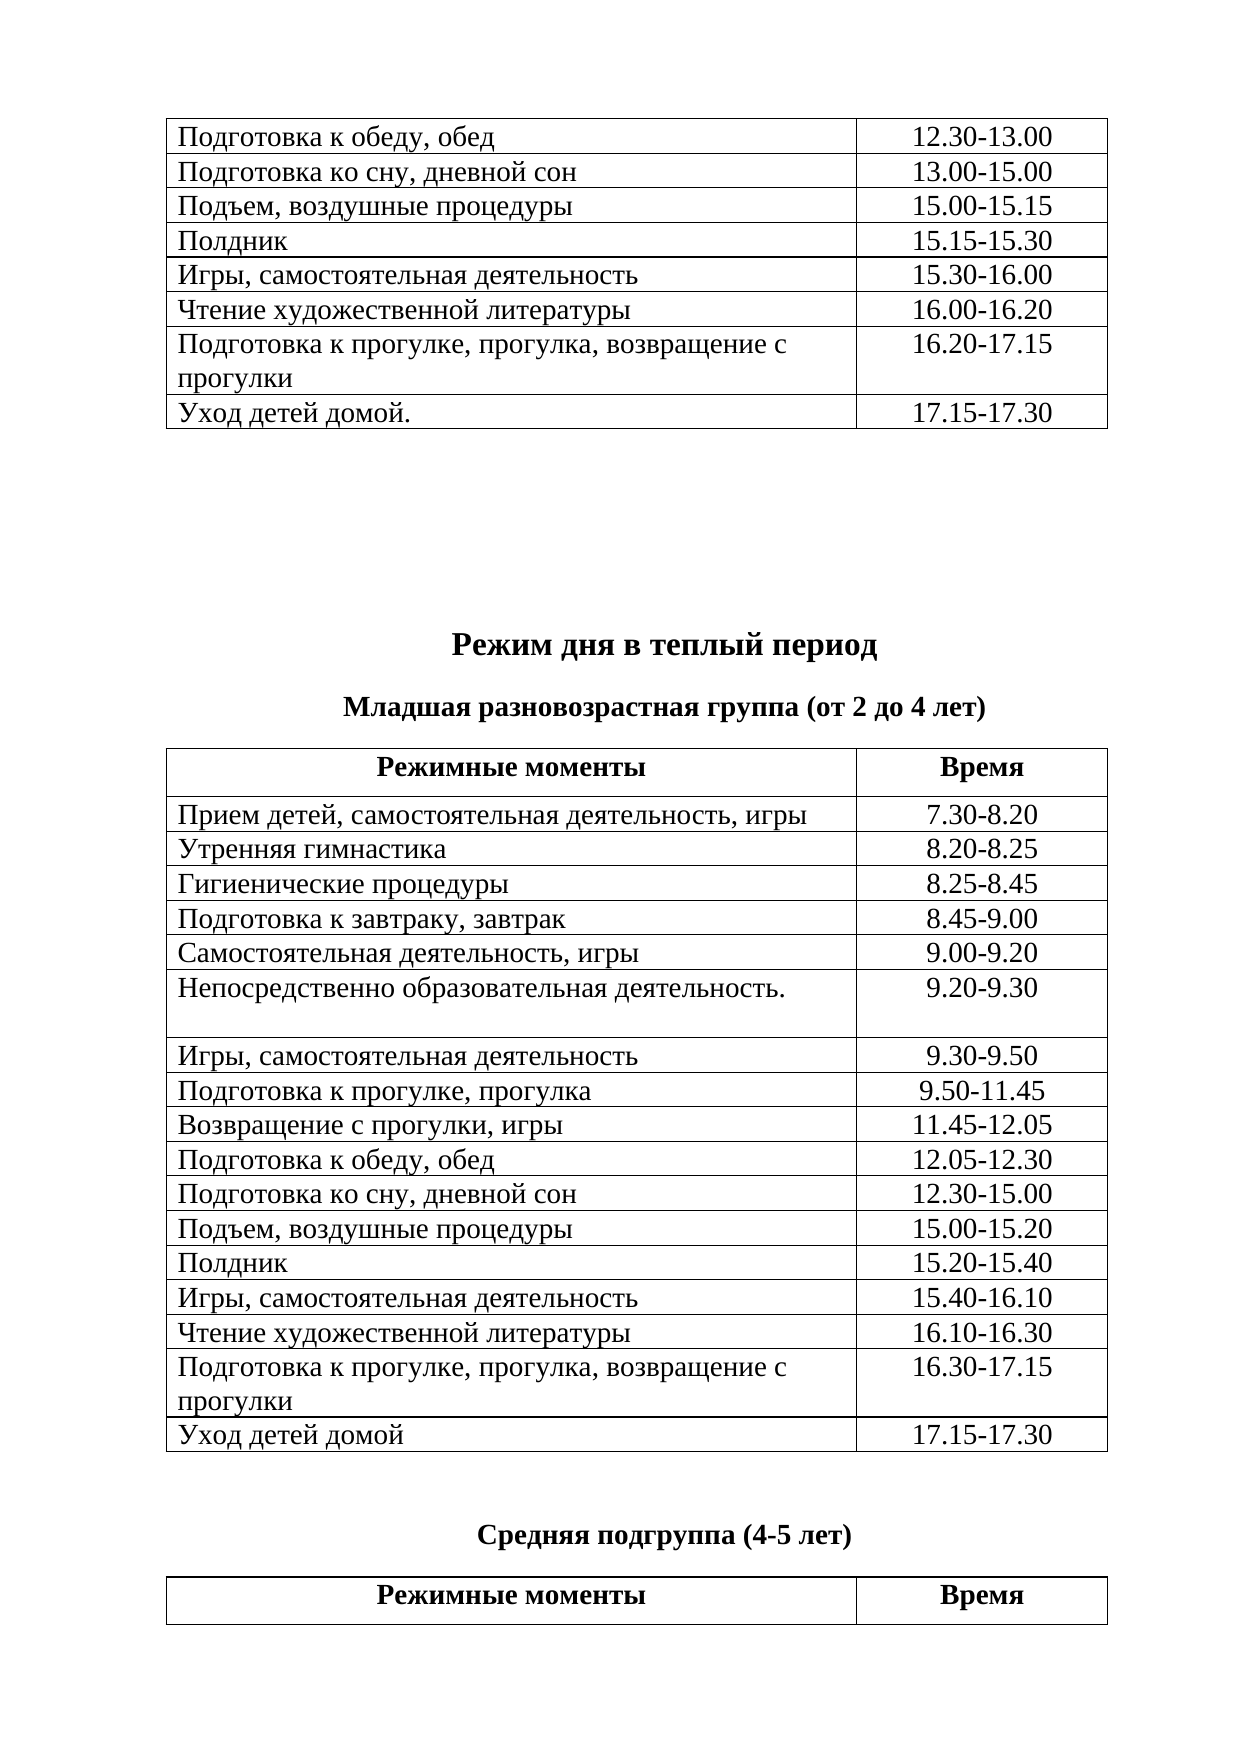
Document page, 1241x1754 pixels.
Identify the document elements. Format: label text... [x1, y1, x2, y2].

table_cell Игры, самостоятельная деятельность [167, 1038, 856, 1072]
table_cell 8.45-9.00 [857, 901, 1107, 934]
table_cell 12.30-15.00 [857, 1176, 1107, 1210]
table_cell Подготовка ко сну, дневной сон [167, 154, 856, 187]
table_cell 9.30-9.50 [857, 1038, 1107, 1072]
table_cell Прием детей, самостоятельная деятельность, игры [167, 797, 856, 831]
table_header Режимные моменты [167, 749, 856, 796]
table_cell 15.00-15.20 [857, 1211, 1107, 1244]
table_cell 12.30-13.00 [857, 119, 1107, 153]
table_cell Игры, самостоятельная деятельность [167, 1280, 856, 1314]
table_header Время [857, 1578, 1107, 1624]
table_header Режимные моменты [167, 1578, 856, 1624]
table_cell Игры, самостоятельная деятельность [167, 258, 856, 291]
text Младшая разновозрастная группа (от 2 до 4 лет) [177, 689, 1152, 722]
table_cell Чтение художественной литературы [167, 292, 856, 326]
table_cell Подготовка к прогулке, прогулка [167, 1073, 856, 1106]
table_cell 17.15-17.30 [857, 1418, 1107, 1451]
table_cell 16.10-16.30 [857, 1315, 1107, 1348]
table_cell Подготовка к прогулке, прогулка, возвращение с прогулки [167, 1349, 856, 1416]
table_cell Подготовка к прогулке, прогулка, возвращение с прогулки [167, 327, 856, 394]
table_cell Подготовка ко сну, дневной сон [167, 1176, 856, 1210]
table_cell 16.20-17.15 [857, 327, 1107, 394]
table_cell Утренняя гимнастика [167, 832, 856, 865]
table_cell Уход детей домой. [167, 395, 856, 428]
table_cell Самостоятельная деятельность, игры [167, 935, 856, 969]
table_cell 17.15-17.30 [857, 395, 1107, 428]
table_cell Непосредственно образовательная деятельность. [167, 970, 856, 1037]
table_cell 8.25-8.45 [857, 866, 1107, 900]
table_cell 7.30-8.20 [857, 797, 1107, 831]
table_cell 9.50-11.45 [857, 1073, 1107, 1106]
text Режим дня в теплый период [177, 624, 1152, 662]
table_cell 13.00-15.00 [857, 154, 1107, 187]
table_cell 9.00-9.20 [857, 935, 1107, 969]
table_cell Полдник [167, 1246, 856, 1279]
table_cell 15.40-16.10 [857, 1280, 1107, 1314]
table_cell 11.45-12.05 [857, 1107, 1107, 1141]
table_cell Возвращение с прогулки, игры [167, 1107, 856, 1141]
table_cell Гигиенические процедуры [167, 866, 856, 900]
table_cell 15.15-15.30 [857, 223, 1107, 256]
table_header Время [857, 749, 1107, 796]
table_cell Подъем, воздушные процедуры [167, 188, 856, 222]
table_cell 9.20-9.30 [857, 970, 1107, 1037]
table_cell Подготовка к завтраку, завтрак [167, 901, 856, 934]
table_cell 8.20-8.25 [857, 832, 1107, 865]
table_cell Уход детей домой [167, 1418, 856, 1451]
table_cell Подготовка к обеду, обед [167, 119, 856, 153]
table_cell 12.05-12.30 [857, 1142, 1107, 1175]
table_cell 15.00-15.15 [857, 188, 1107, 222]
table_cell Чтение художественной литературы [167, 1315, 856, 1348]
table_cell 16.00-16.20 [857, 292, 1107, 326]
table_cell 15.20-15.40 [857, 1246, 1107, 1279]
text Средняя подгруппа (4-5 лет) [177, 1517, 1152, 1551]
table_cell Подъем, воздушные процедуры [167, 1211, 856, 1244]
table_cell 15.30-16.00 [857, 258, 1107, 291]
table_cell 16.30-17.15 [857, 1349, 1107, 1416]
table_cell Полдник [167, 223, 856, 256]
table_cell Подготовка к обеду, обед [167, 1142, 856, 1175]
